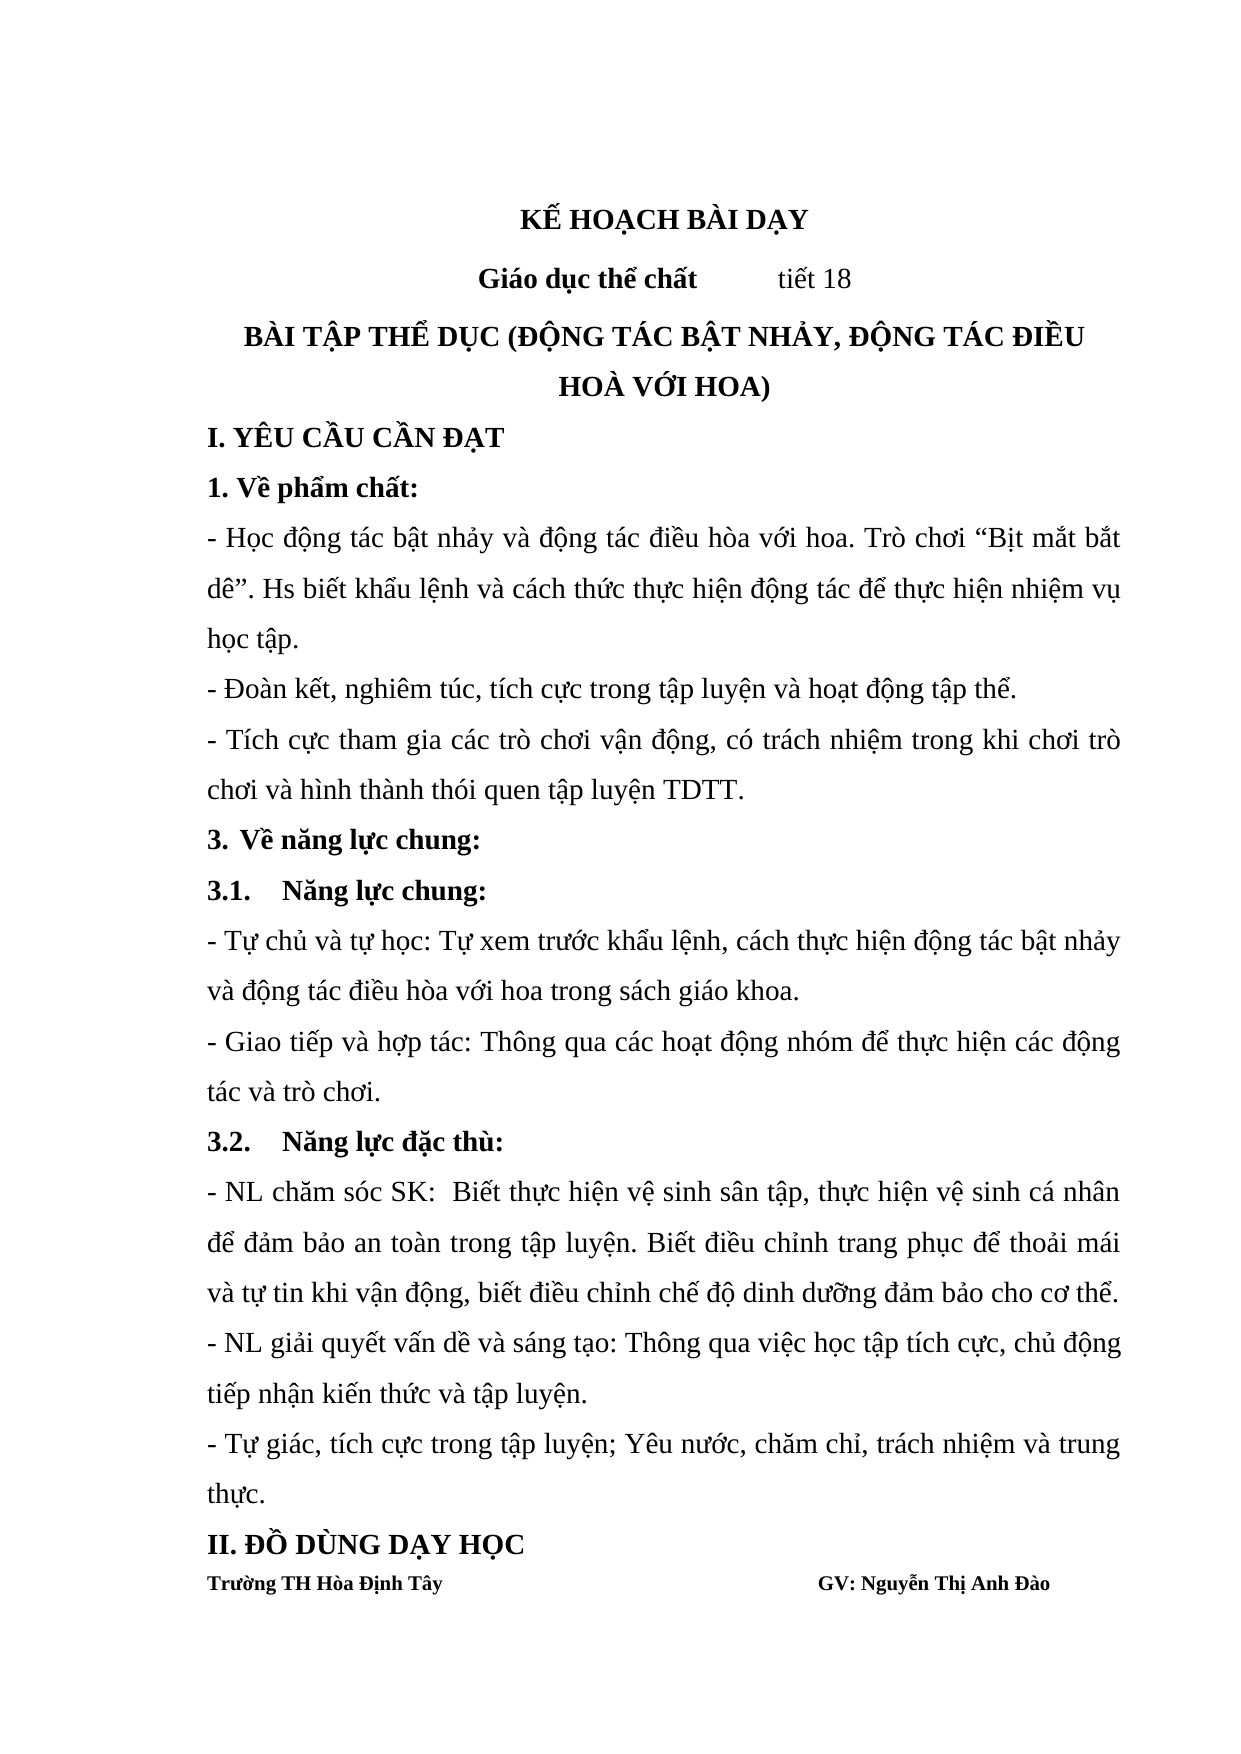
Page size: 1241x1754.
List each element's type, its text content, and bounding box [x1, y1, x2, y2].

list Năng lực đặc thù: [207, 1124, 1122, 1158]
text 1. Về phẩm chất: [207, 470, 1122, 504]
text - Tự giác, tích cực trong tập luyện; Yêu nước, chăm chỉ, trách nhiệm và trung thực. [207, 1426, 1122, 1510]
text - Đoàn kết, nghiêm túc, tích cực trong tập luyện và hoạt động tập thể. [207, 671, 1122, 705]
text II. ĐỒ DÙNG DẠY HỌC [207, 1527, 1122, 1560]
text - Tích cực tham gia các trò chơi vận động, có trách nhiệm trong khi chơi trò chơi và hình thành thói quen tập luyện TDTT. [207, 722, 1122, 806]
text BÀI TẬP THỂ DỤC (ĐỘNG TÁC BẬT NHẢY, ĐỘNG TÁC ĐIỀU HOÀ VỚI HOA) [207, 319, 1122, 403]
subtitle KẾ HOẠCH BÀI DẠY [207, 202, 1122, 236]
list Về năng lực chung: [207, 822, 1122, 856]
text - NL giải quyết vấn dề và sáng tạo: Thông qua việc học tập tích cực, chủ động tiếp nhận kiến thức và tập luyện. [207, 1326, 1122, 1409]
text - Tự chủ và tự học: Tự xem trước khẩu lệnh, cách thực hiện động tác bật nhảy và động tác điều hòa với hoa trong sách giáo khoa. [207, 923, 1122, 1007]
text - Học động tác bật nhảy và động tác điều hòa với hoa. Trò chơi “Bịt mắt bắt dê”. Hs biết khẩu lệnh và cách thức thực hiện động tác để thực hiện nhiệm vụ học tập. [207, 521, 1122, 655]
subtitle Giáo dục thể chất tiết 18 [207, 261, 1122, 294]
text I. YÊU CẦU CẦN ĐẠT [207, 420, 1122, 453]
text - NL chăm sóc SK: Biết thực hiện vệ sinh sân tập, thực hiện vệ sinh cá nhân để đảm bảo an toàn trong tập luyện. Biết điều chỉnh trang phục để thoải mái và tự tin khi vận động, biết điều chỉnh chế độ dinh dưỡng đảm bảo cho cơ thể. [207, 1174, 1122, 1309]
list Năng lực chung: [207, 873, 1122, 906]
text - Giao tiếp và hợp tác: Thông qua các hoạt động nhóm để thực hiện các động tác và trò chơi. [207, 1024, 1122, 1107]
